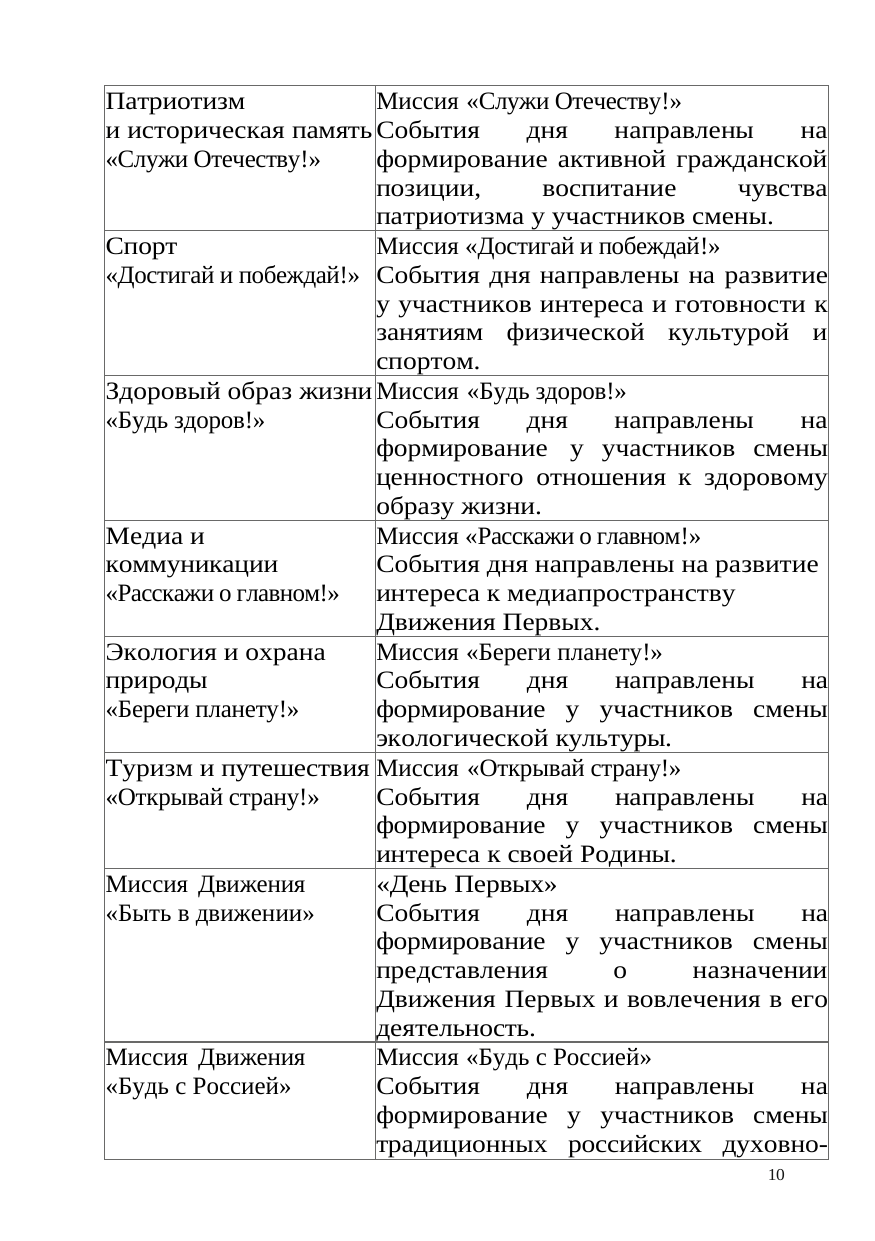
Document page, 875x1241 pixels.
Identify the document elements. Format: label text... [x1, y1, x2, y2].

table_cell Миссия «Будь здоров!» События дня направлены на формирование у участников смены ценностного отношения к здоровому образу жизни. [376, 376, 828, 520]
table_cell Спорт «Достигай и побеждай!» [105, 231, 375, 375]
table_cell Туризм и путешествия «Открывай страну!» [105, 753, 375, 868]
table_cell Миссия Движения «Быть в движении» [105, 869, 375, 1041]
table_cell Патриотизм и историческая память «Служи Отечеству!» [105, 86, 375, 230]
table_cell Миссия «Расскажи о главном!» События дня направлены на развитие интереса к медиапространству Движения Первых. [376, 521, 828, 636]
table_cell Миссия «Береги планету!» События дня направлены на формирование у участников смены экологической культуры. [376, 637, 828, 752]
table_cell Экология и охрана природы «Береги планету!» [105, 637, 375, 752]
table_cell Здоровый образ жизни «Будь здоров!» [105, 376, 375, 520]
table_cell Медиа и коммуникации «Расскажи о главном!» [105, 521, 375, 636]
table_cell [376, 1043, 828, 1159]
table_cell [105, 1043, 375, 1159]
table_cell «День Первых» События дня направлены на формирование у участников смены представления о назначении Движения Первых и вовлечения в его деятельность. [376, 869, 828, 1041]
table_cell Миссия «Служи Отечеству!» События дня направлены на формирование активной гражданской позиции, воспитание чувства патриотизма у участников смены. [376, 86, 828, 230]
table_cell Миссия «Достигай и побеждай!» События дня направлены на развитие у участников интереса и готовности к занятиям физической культурой и спортом. [376, 231, 828, 375]
table_cell Миссия «Открывай страну!» События дня направлены на формирование у участников смены интереса к своей Родины. [376, 753, 828, 868]
